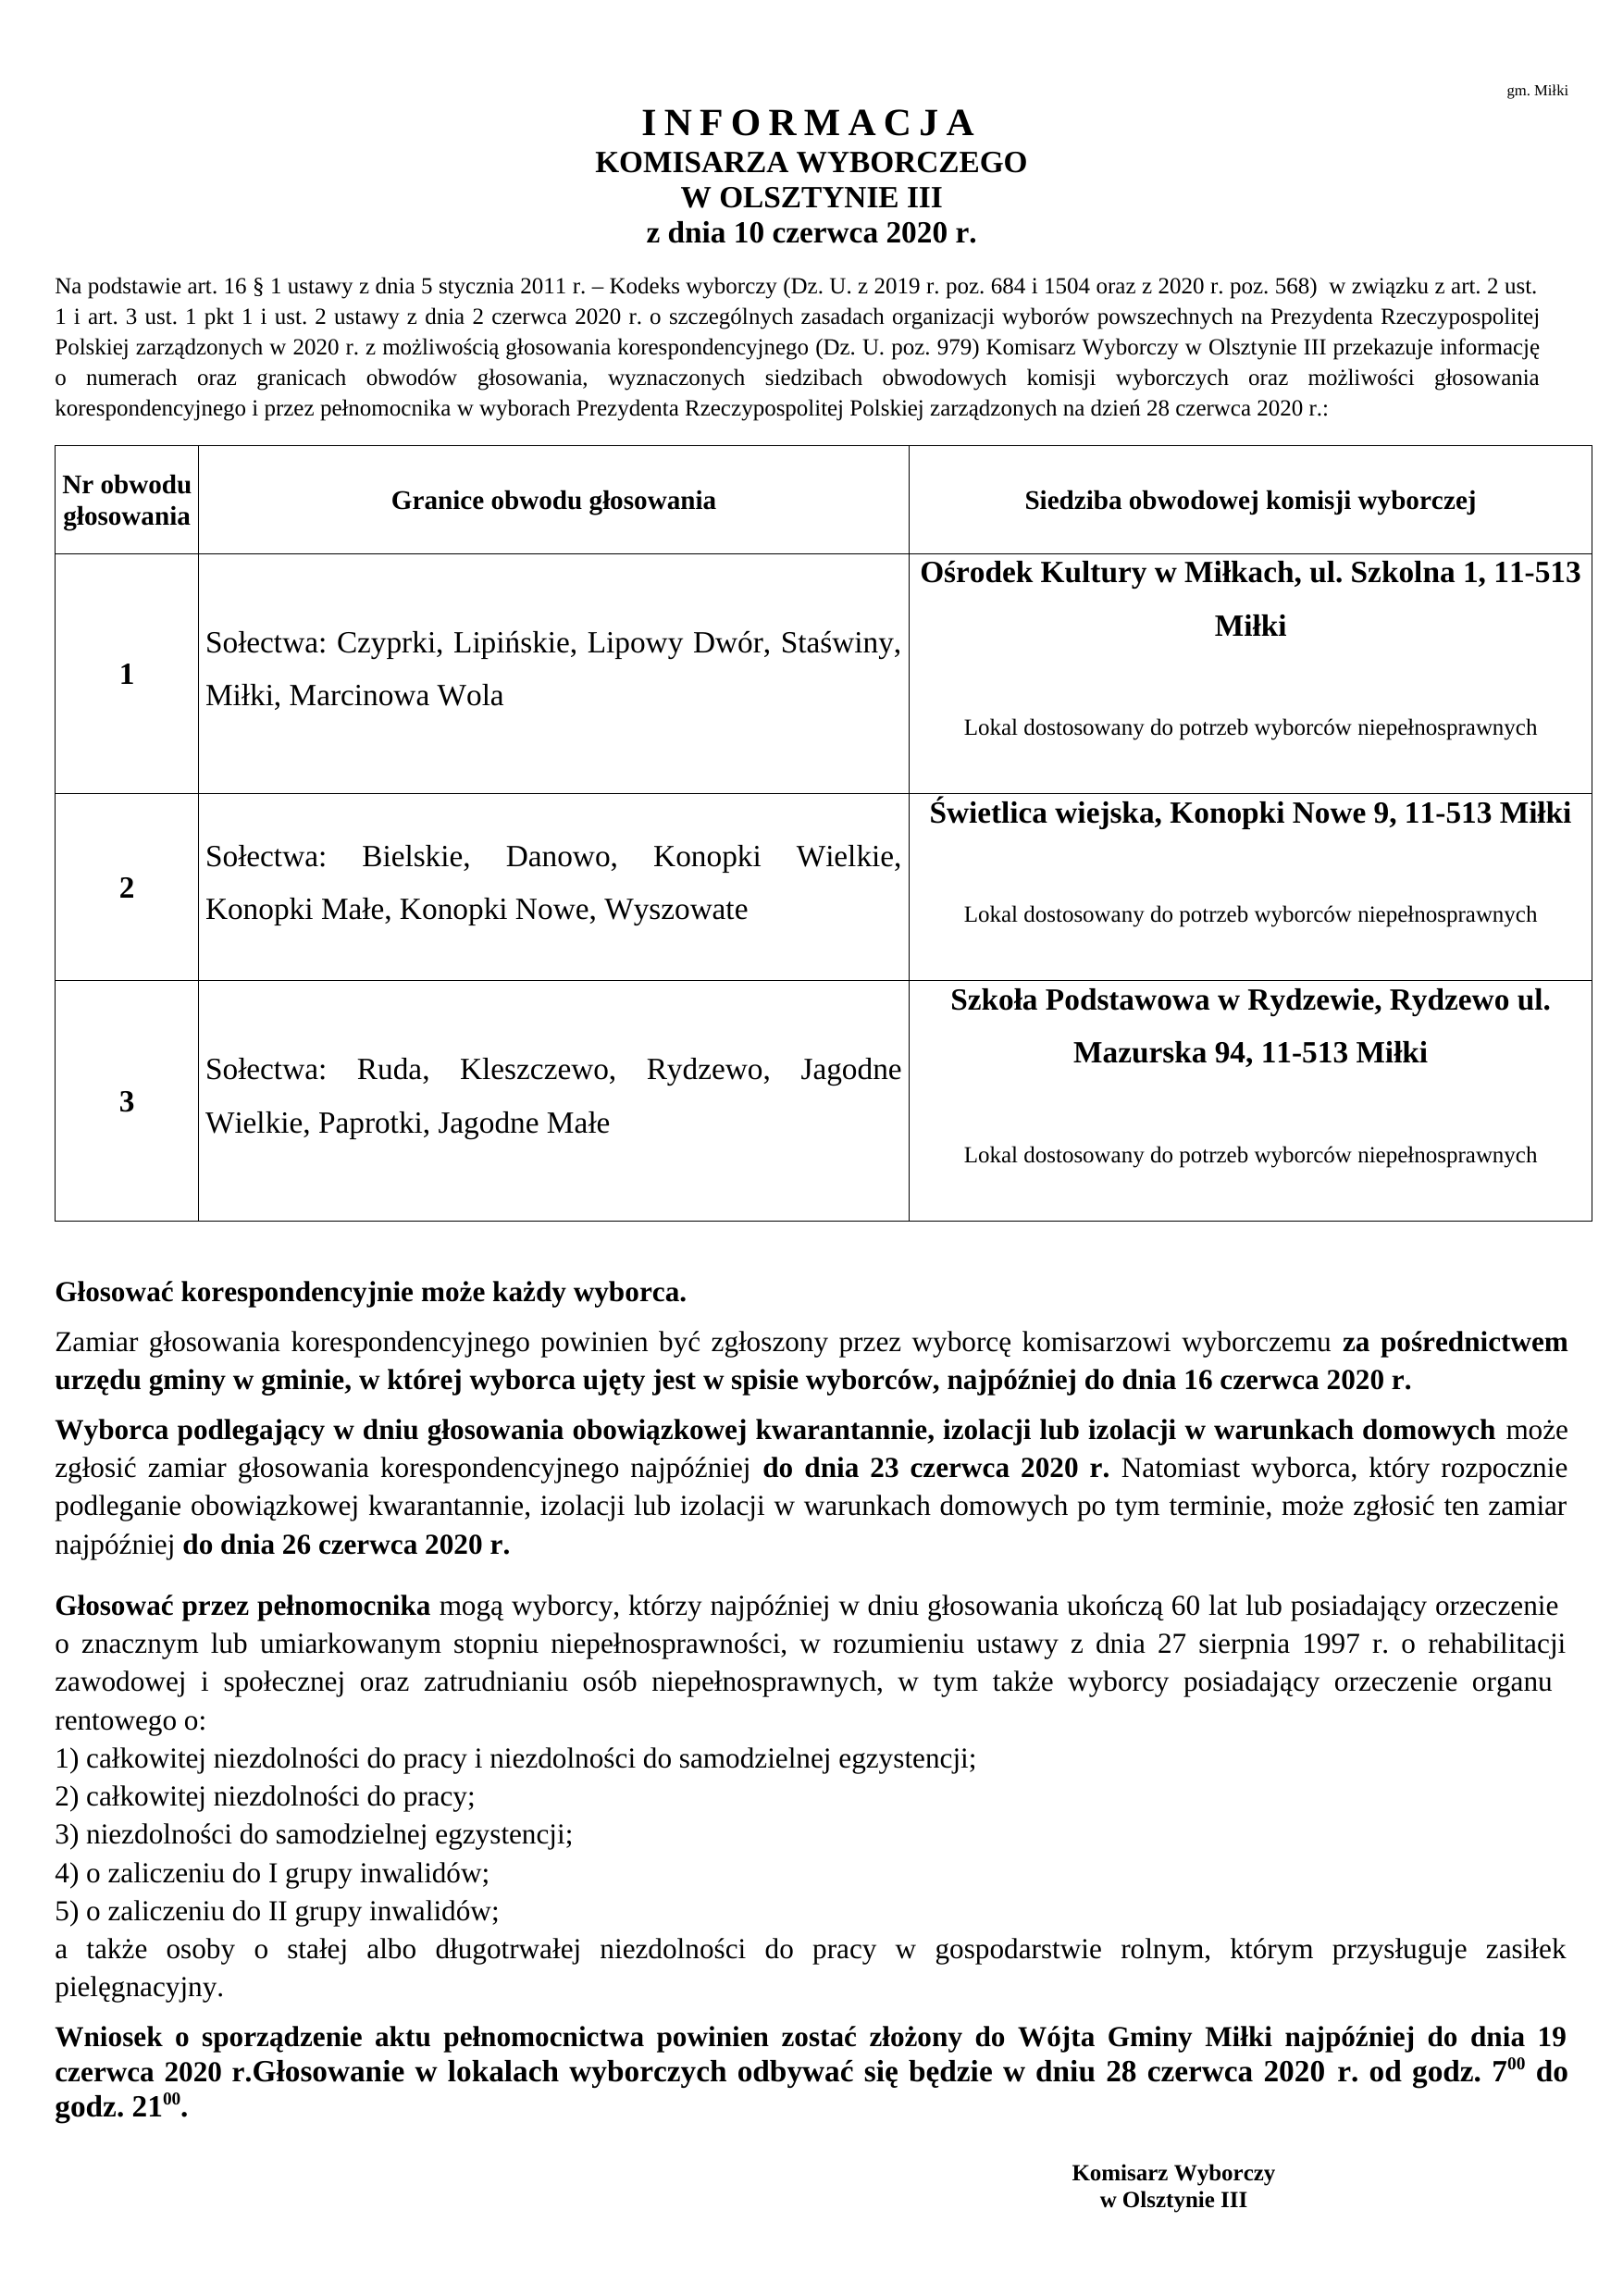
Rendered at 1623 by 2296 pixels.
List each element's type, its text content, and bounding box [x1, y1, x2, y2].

table_header Siedziba obwodowej komisji wyborczej [910, 446, 1592, 552]
table_cell 1 [56, 554, 198, 793]
table_cell Szkoła Podstawowa w Rydzewie, Rydzewo ul. Mazurska 94, 11-513 Miłki Lokal dostosowany do potrzeb wyborców niepełnosprawnych [910, 981, 1592, 1221]
text 4) o zaliczeniu do I grupy inwalidów; [55, 1855, 1568, 1889]
table_header Granice obwodu głosowania [199, 446, 909, 552]
table_cell 3 [56, 981, 198, 1221]
text 2) całkowitej niezdolności do pracy; [55, 1779, 1568, 1812]
text Na podstawie art. 16 § 1 ustawy z dnia 5 stycznia 2011 r. – Kodeks wyborczy (Dz. U. z 2019 r. poz. 684 i 1504 oraz z 2020 r. poz. 568) w związku z art. 2 ust. 1 i art. 3 ust. 1 pkt 1 i ust. 2 ustawy z dnia 2 czerwca 2020 r. o szczególnych zasadach organizacji wyborów powszechnych na Prezydenta Rzeczypospolitej Polskiej zarządzonych w 2020 r. z możliwością głosowania korespondencyjnego (Dz. U. poz. 979) Komisarz Wyborczy w Olsztynie III przekazuje informację o numerach oraz granicach obwodów głosowania, wyznaczonych siedzibach obwodowych komisji wyborczych oraz możliwości głosowania korespondencyjnego i przez pełnomocnika w wyborach Prezydenta Rzeczypospolitej Polskiej zarządzonych na dzień 28 czerwca 2020 r.: [55, 272, 1541, 421]
table_cell Sołectwa: Czyprki, Lipińskie, Lipowy Dwór, Staświny, Miłki, Marcinowa Wola [199, 554, 909, 793]
table_cell Sołectwa: Ruda, Kleszczewo, Rydzewo, Jagodne Wielkie, Paprotki, Jagodne Małe [199, 981, 909, 1221]
text Zamiar głosowania korespondencyjnego powinien być zgłoszony przez wyborcę komisarzowi wyborczemu za pośrednictwem urzędu gminy w gminie, w której wyborca ujęty jest w spisie wyborców, najpóźniej do dnia 16 czerwca 2020 r. [55, 1324, 1568, 1396]
table_cell Ośrodek Kultury w Miłkach, ul. Szkolna 1, 11-513 Miłki Lokal dostosowany do potrzeb wyborców niepełnosprawnych [910, 554, 1592, 793]
table_cell Świetlica wiejska, Konopki Nowe 9, 11-513 Miłki Lokal dostosowany do potrzeb wyborców niepełnosprawnych [910, 794, 1592, 980]
table_cell 2 [56, 794, 198, 980]
text Komisarz Wyborczy [779, 2159, 1568, 2186]
table_header Nr obwodu głosowania [56, 446, 198, 552]
text Głosować korespondencyjnie może każdy wyborca. [55, 1274, 1568, 1308]
text 1) całkowitej niezdolności do pracy i niezdolności do samodzielnej egzystencji; [55, 1741, 1568, 1774]
text INFORMACJA KOMISARZA WYBORCZEGO W OLSZTYNIE III [55, 99, 1568, 215]
text w Olsztynie III [779, 2186, 1568, 2213]
text Wyborca podlegający w dniu głosowania obowiązkowej kwarantannie, izolacji lub izolacji w warunkach domowych może zgłosić zamiar głosowania korespondencyjnego najpóźniej do dnia 23 czerwca 2020 r. Natomiast wyborca, który rozpocznie podleganie obowiązkowej kwarantannie, izolacji lub izolacji w warunkach domowych po tym terminie, może zgłosić ten zamiar najpóźniej do dnia 26 czerwca 2020 r. [55, 1412, 1568, 1560]
table_cell Sołectwa: Bielskie, Danowo, Konopki Wielkie, Konopki Małe, Konopki Nowe, Wyszowate [199, 794, 909, 980]
text Głosować przez pełnomocnika mogą wyborcy, którzy najpóźniej w dniu głosowania ukończą 60 lat lub posiadający orzeczenie o znacznym lub umiarkowanym stopniu niepełnosprawności, w rozumieniu ustawy z dnia 27 sierpnia 1997 r. o rehabilitacji zawodowej i społecznej oraz zatrudnianiu osób niepełnosprawnych, w tym także wyborcy posiadający orzeczenie organu rentowego o: [55, 1588, 1568, 1736]
text gm. Miłki [55, 81, 1568, 99]
text 5) o zaliczeniu do II grupy inwalidów; [55, 1893, 1568, 1927]
text 3) niezdolności do samodzielnej egzystencji; [55, 1818, 1568, 1851]
text Wniosek o sporządzenie aktu pełnomocnictwa powinien zostać złożony do Wójta Gminy Miłki najpóźniej do dnia 19 czerwca 2020 r.Głosowanie w lokalach wyborczych odbywać się będzie w dniu 28 czerwca 2020 r. od godz. 700 do godz. 2100. [55, 2019, 1568, 2124]
text z dnia 10 czerwca 2020 r. [55, 215, 1568, 272]
text a także osoby о stałej albo długotrwałej niezdolności do pracy w gospodarstwie rolnym, którym przysługuje zasiłek pielęgnacyjny. [55, 1931, 1568, 2004]
